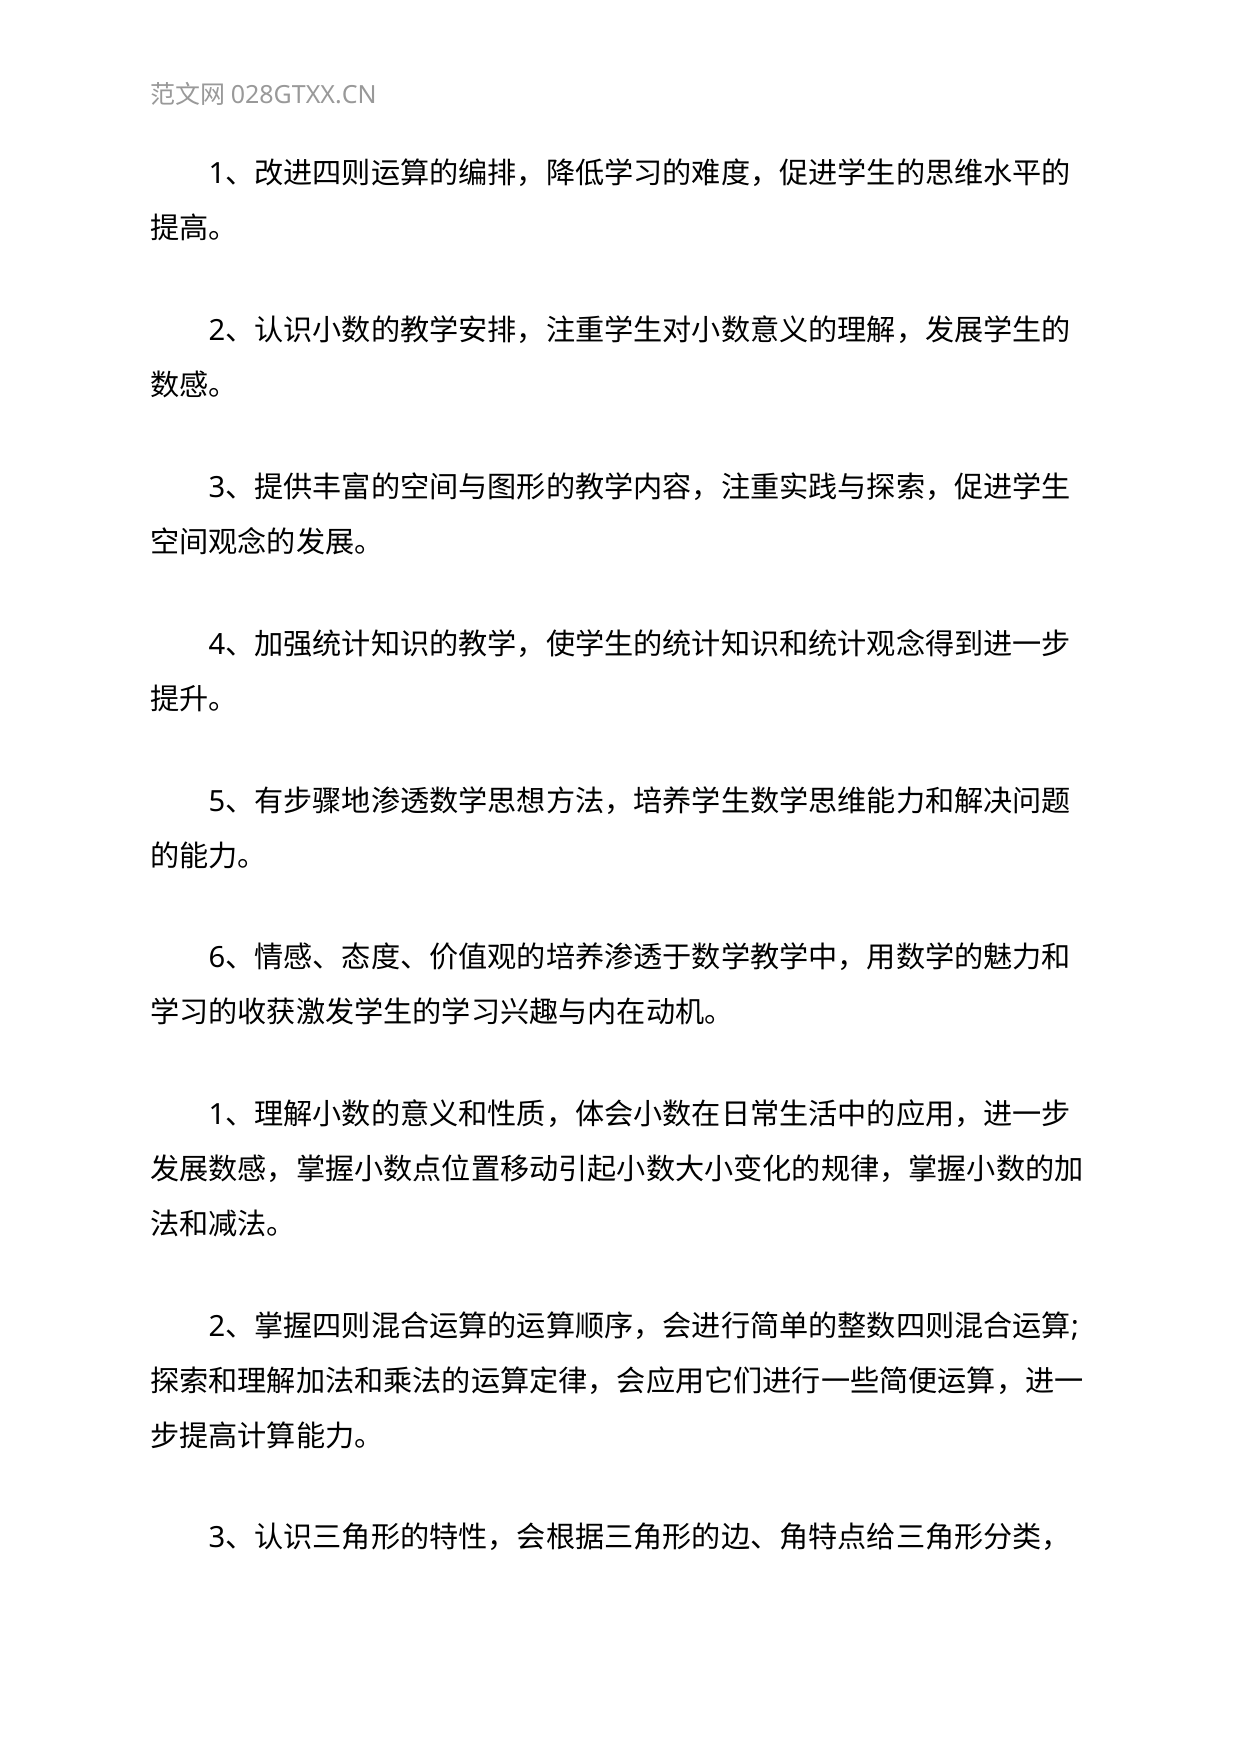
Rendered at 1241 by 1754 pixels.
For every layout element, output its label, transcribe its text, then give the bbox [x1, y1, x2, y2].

text 6、情感、态度、价值观的培养渗透于数学教学中，用数学的魅力和学习的收获激发学生的学习兴趣与内在动机。 [150, 934, 1090, 1031]
text 3、提供丰富的空间与图形的教学内容，注重实践与探索，促进学生空间观念的发展。 [150, 463, 1090, 561]
text 1、理解小数的意义和性质，体会小数在日常生活中的应用，进一步发展数感，掌握小数点位置移动引起小数大小变化的规律，掌握小数的加法和减法。 [150, 1091, 1090, 1243]
text 5、有步骤地渗透数学思想方法，培养学生数学思维能力和解决问题的能力。 [150, 777, 1090, 874]
text 4、加强统计知识的教学，使学生的统计知识和统计观念得到进一步提升。 [150, 620, 1090, 718]
text 2、认识小数的教学安排，注重学生对小数意义的理解，发展学生的数感。 [150, 307, 1090, 404]
text 1、改进四则运算的编排，降低学习的难度，促进学生的思维水平的提高。 [150, 150, 1090, 247]
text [150, 1514, 1090, 1556]
text 2、掌握四则混合运算的运算顺序，会进行简单的整数四则混合运算;探索和理解加法和乘法的运算定律，会应用它们进行一些简便运算，进一步提高计算能力。 [150, 1302, 1090, 1454]
